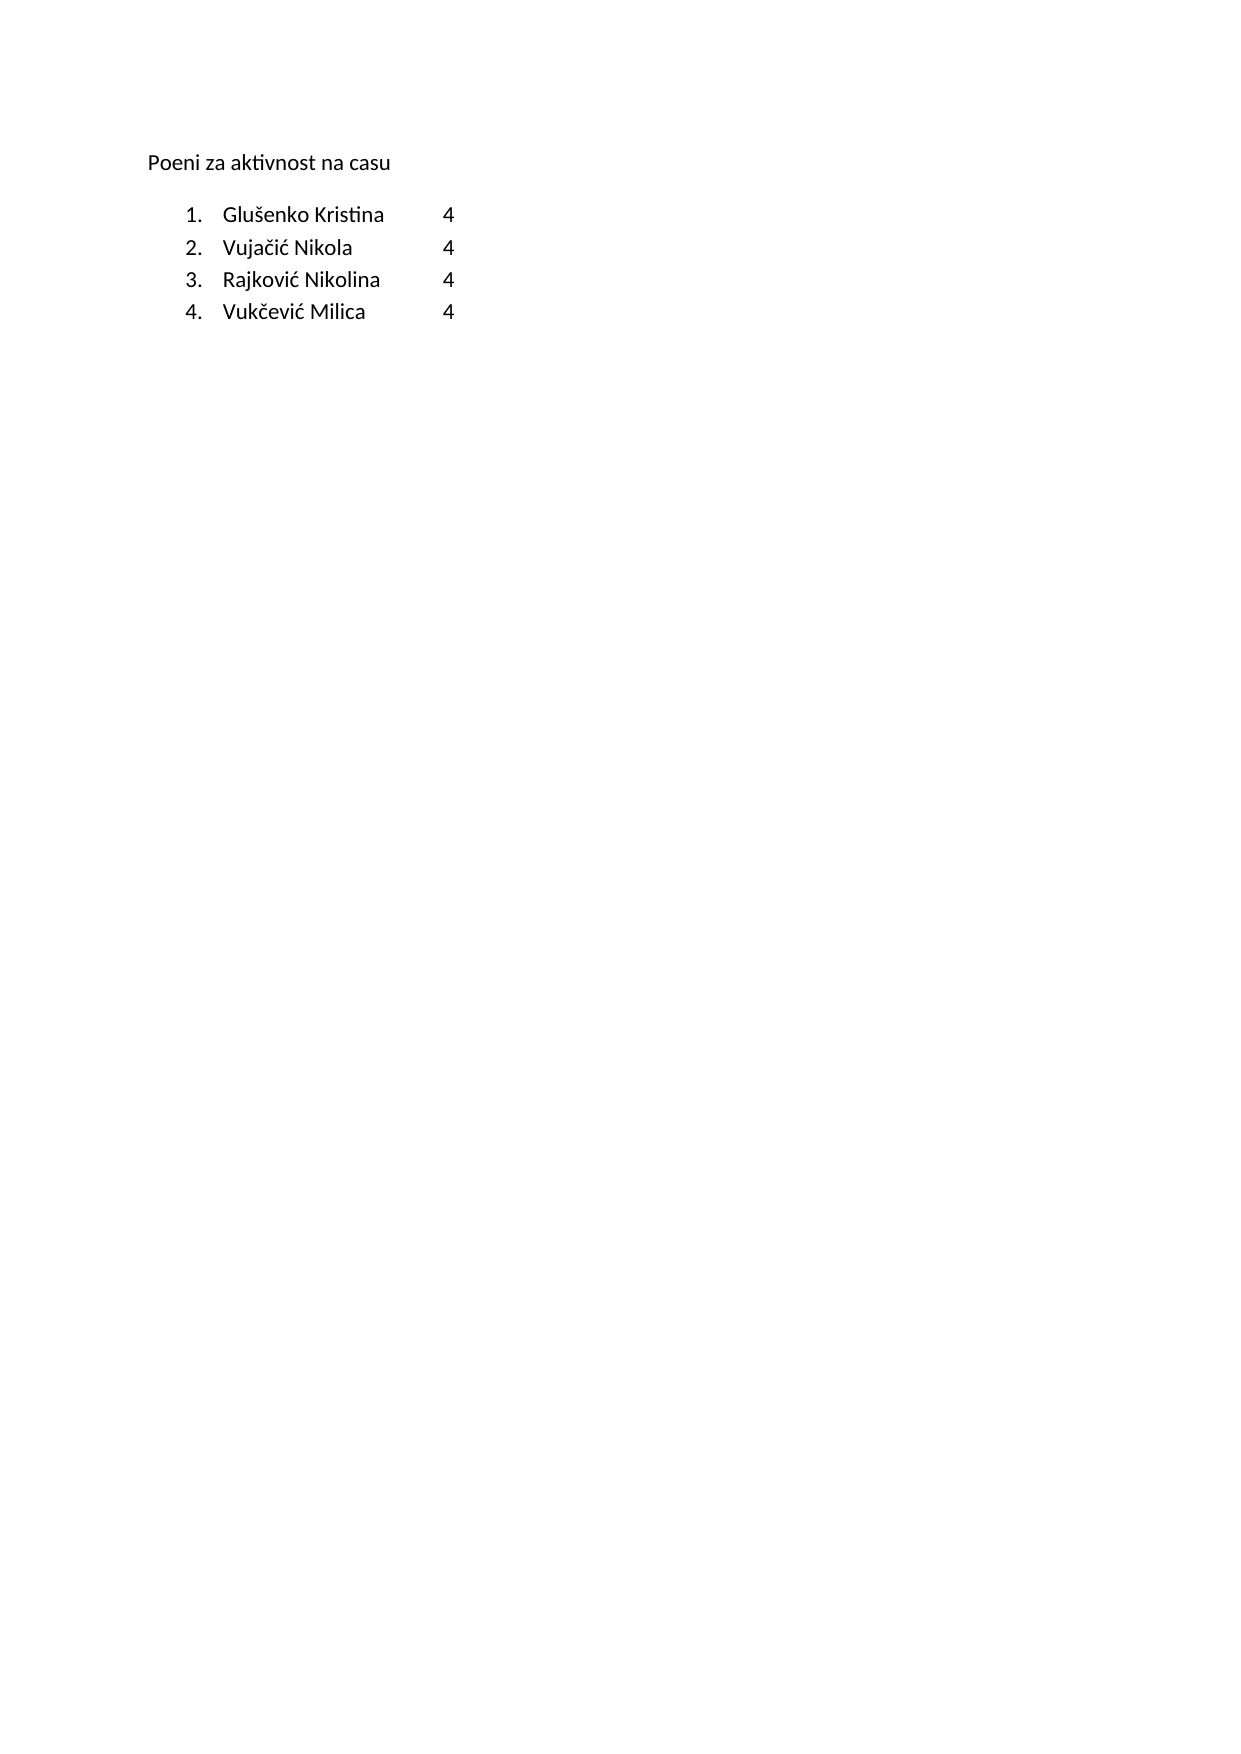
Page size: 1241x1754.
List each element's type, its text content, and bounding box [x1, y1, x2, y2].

list Vujačić Nikola 4 [185, 233, 1093, 261]
list Rajković Nikolina 4 [185, 265, 1093, 293]
list Glušenko Kristina 4 [185, 201, 1093, 229]
text Poeni za aktivnost na casu [148, 148, 1093, 176]
list Vukčević Milica 4 [185, 297, 1093, 325]
